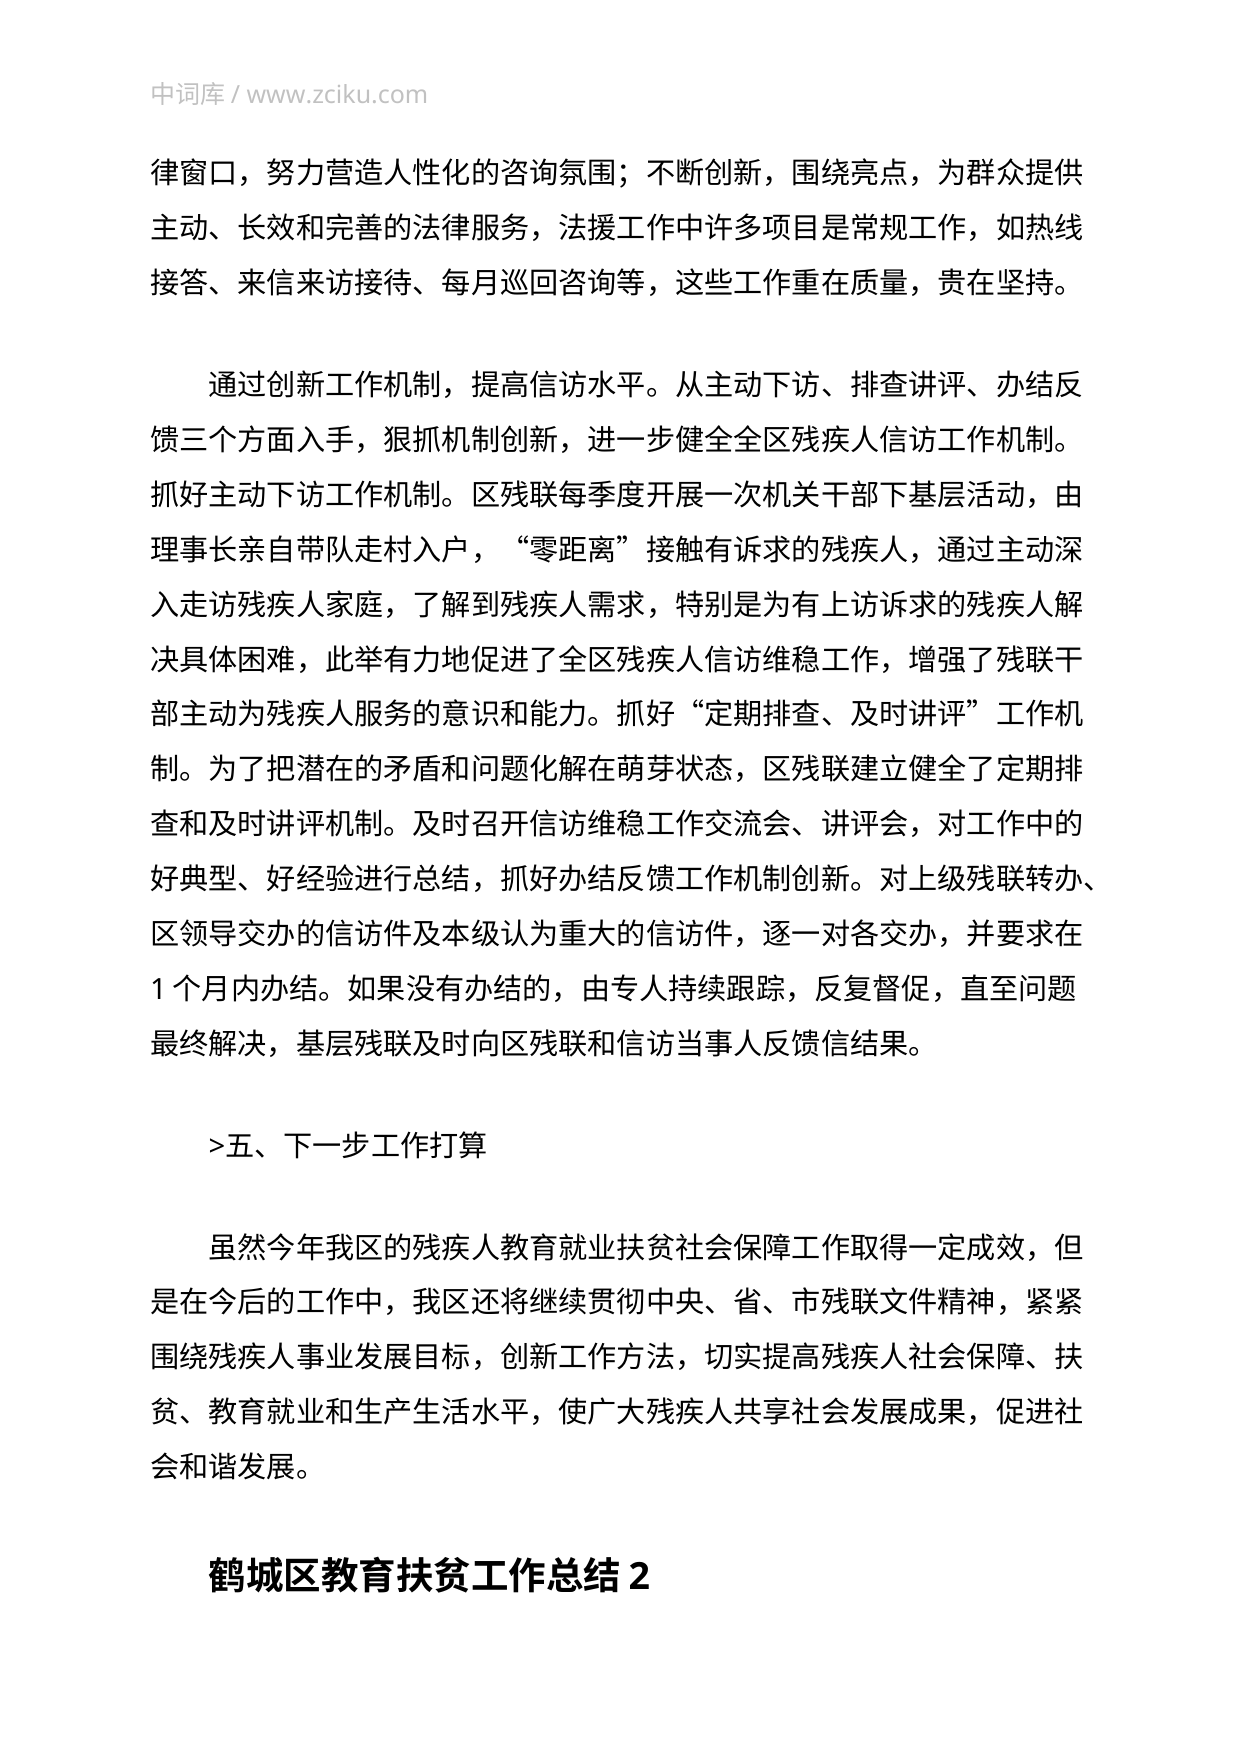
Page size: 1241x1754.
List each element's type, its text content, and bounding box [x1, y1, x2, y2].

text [150, 150, 1090, 302]
text 通过创新工作机制，提高信访水平。从主动下访、排查讲评、办结反馈三个方面入手，狠抓机制创新，进一步健全全区残疾人信访工作机制。抓好主动下访工作机制。区残联每季度开展一次机关干部下基层活动，由理事长亲自带队走村入户，“零距离”接触有诉求的残疾人，通过主动深入走访残疾人家庭，了解到残疾人需求，特别是为有上访诉求的残疾人解决具体困难，此举有力地促进了全区残疾人信访维稳工作，增强了残联干部主动为残疾人服务的意识和能力。抓好“定期排查、及时讲评”工作机制。为了把潜在的矛盾和问题化解在萌芽状态，区残联建立健全了定期排查和及时讲评机制。及时召开信访维稳工作交流会、讲评会，对工作中的好典型、好经验进行总结，抓好办结反馈工作机制创新。对上级残联转办、区领导交办的信访件及本级认为重大的信访件，逐一对各交办，并要求在1个月内办结。如果没有办结的，由专人持续跟踪，反复督促，直至问题最终解决，基层残联及时向区残联和信访当事人反馈信结果。 [150, 362, 1090, 1063]
text 虽然今年我区的残疾人教育就业扶贫社会保障工作取得一定成效，但是在今后的工作中，我区还将继续贯彻中央、省、市残联文件精神，紧紧围绕残疾人事业发展目标，创新工作方法，切实提高残疾人社会保障、扶贫、教育就业和生产生活水平，使广大残疾人共享社会发展成果，促进社会和谐发展。 [150, 1224, 1090, 1486]
text 鹤城区教育扶贫工作总结2 [150, 1546, 1090, 1600]
text >五、下一步工作打算 [150, 1122, 1090, 1164]
